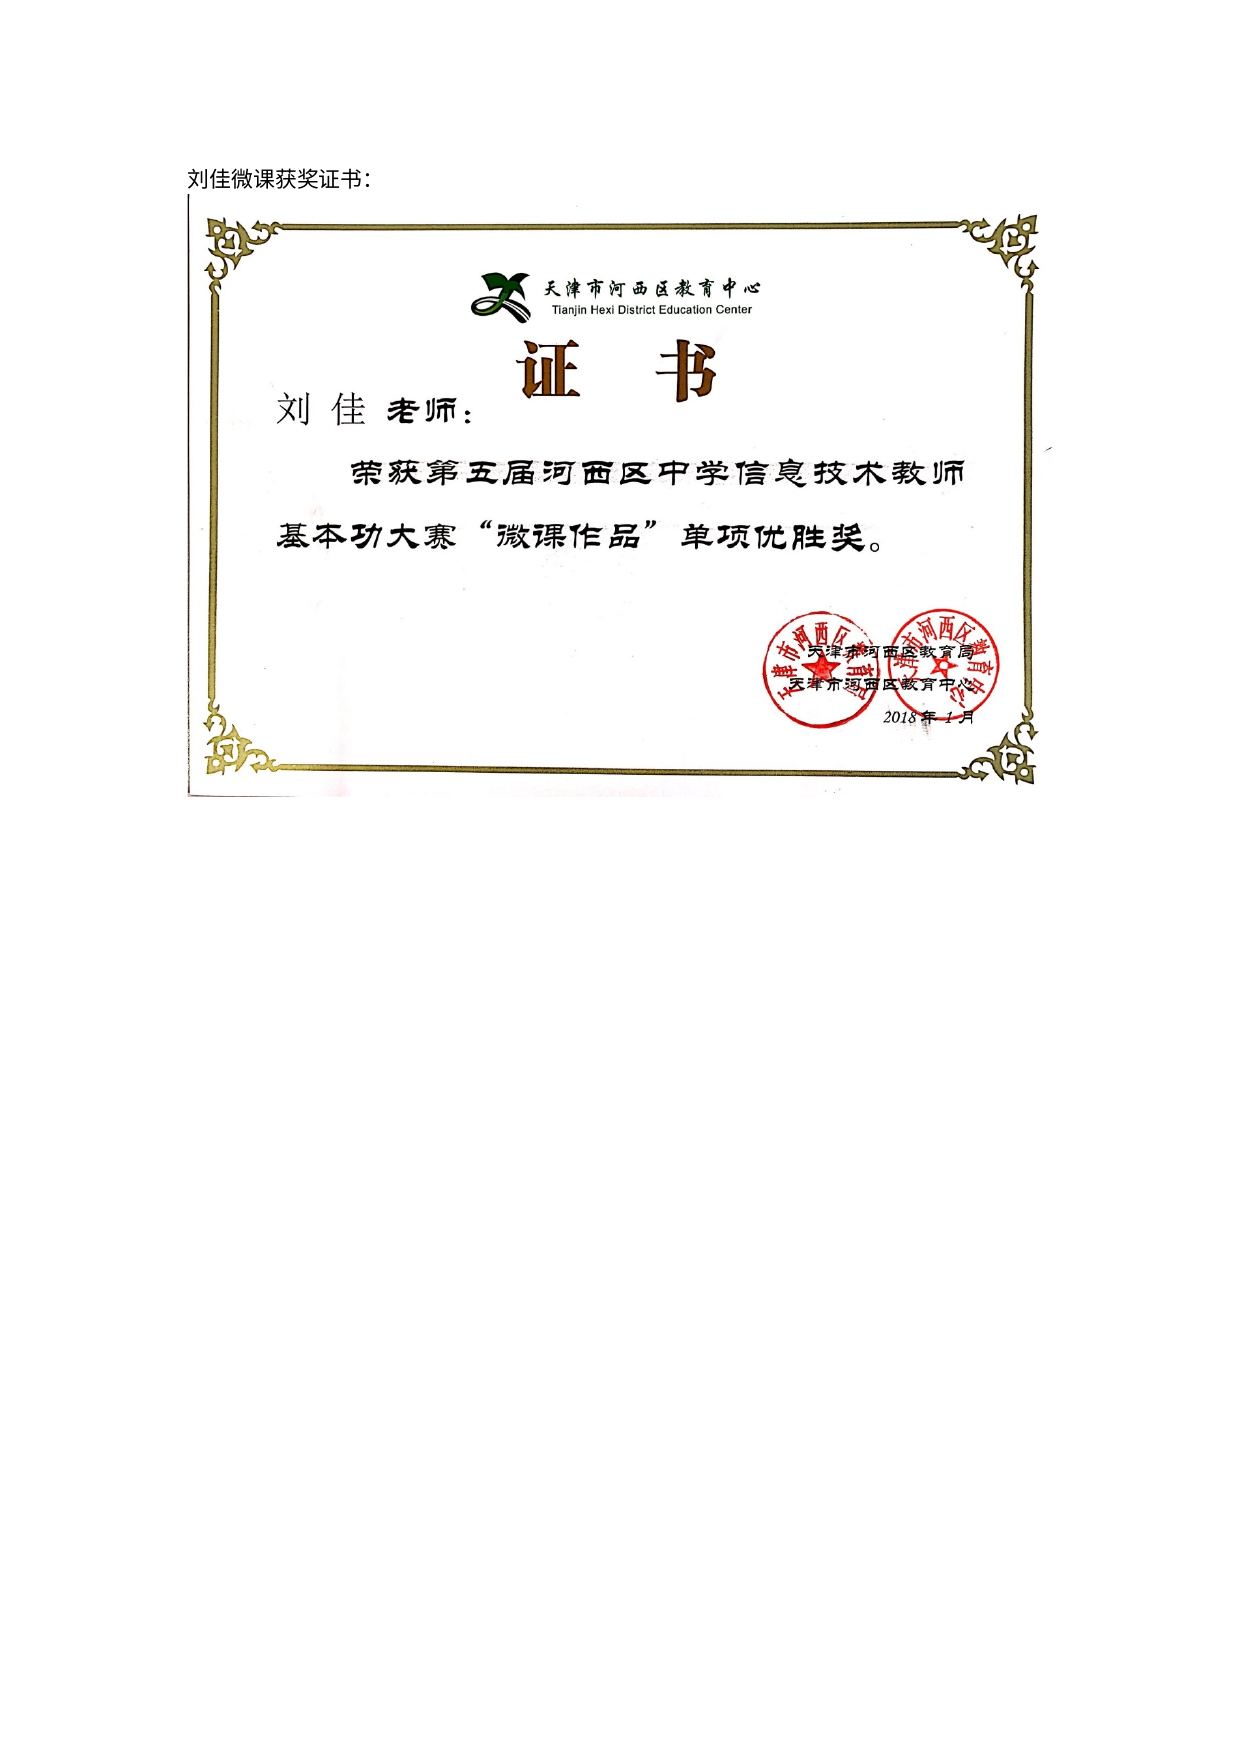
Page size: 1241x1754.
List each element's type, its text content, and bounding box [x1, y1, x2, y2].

picture [187, 194, 1053, 797]
text 刘佳微课获奖证书： [187, 162, 1053, 194]
